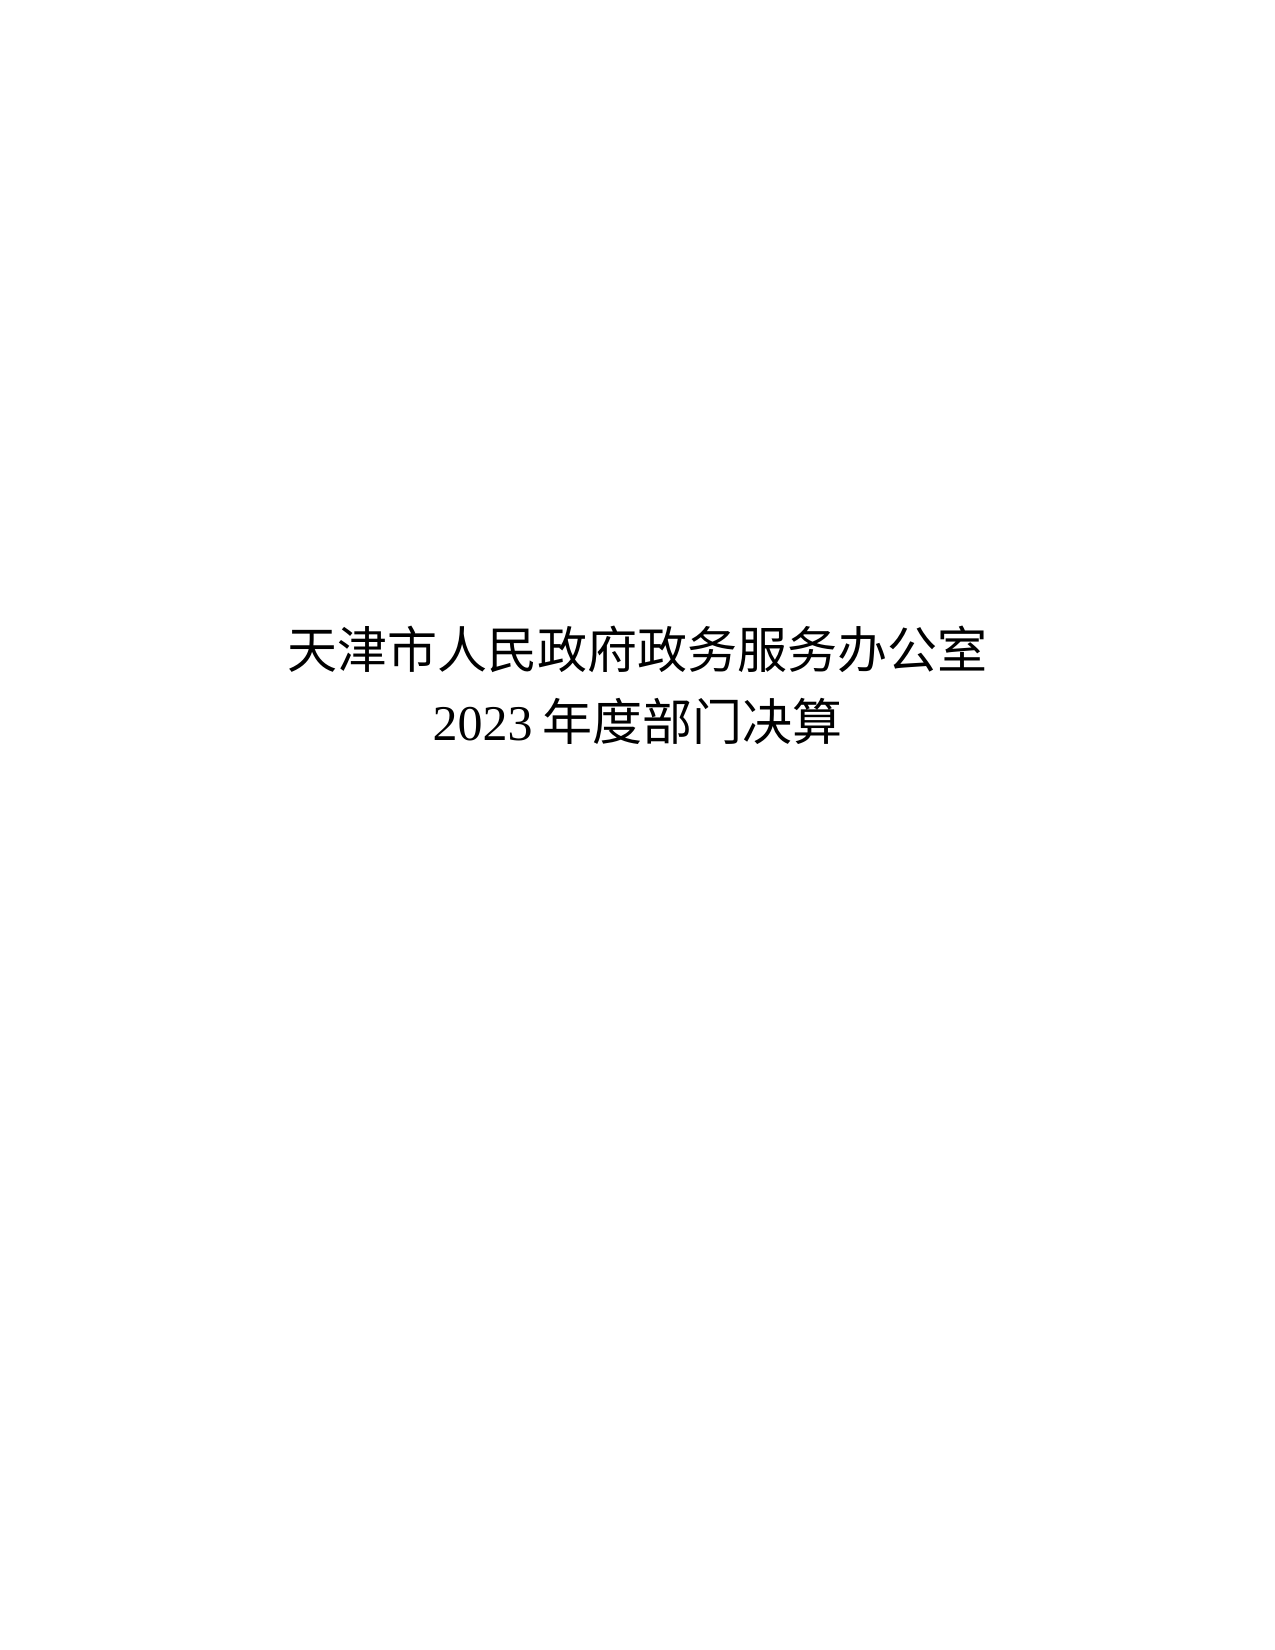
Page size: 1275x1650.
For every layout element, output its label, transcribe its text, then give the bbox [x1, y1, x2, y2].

text 2023年度部门决算 [187, 682, 1087, 755]
text 天津市人民政府政务服务办公室 [187, 610, 1087, 682]
